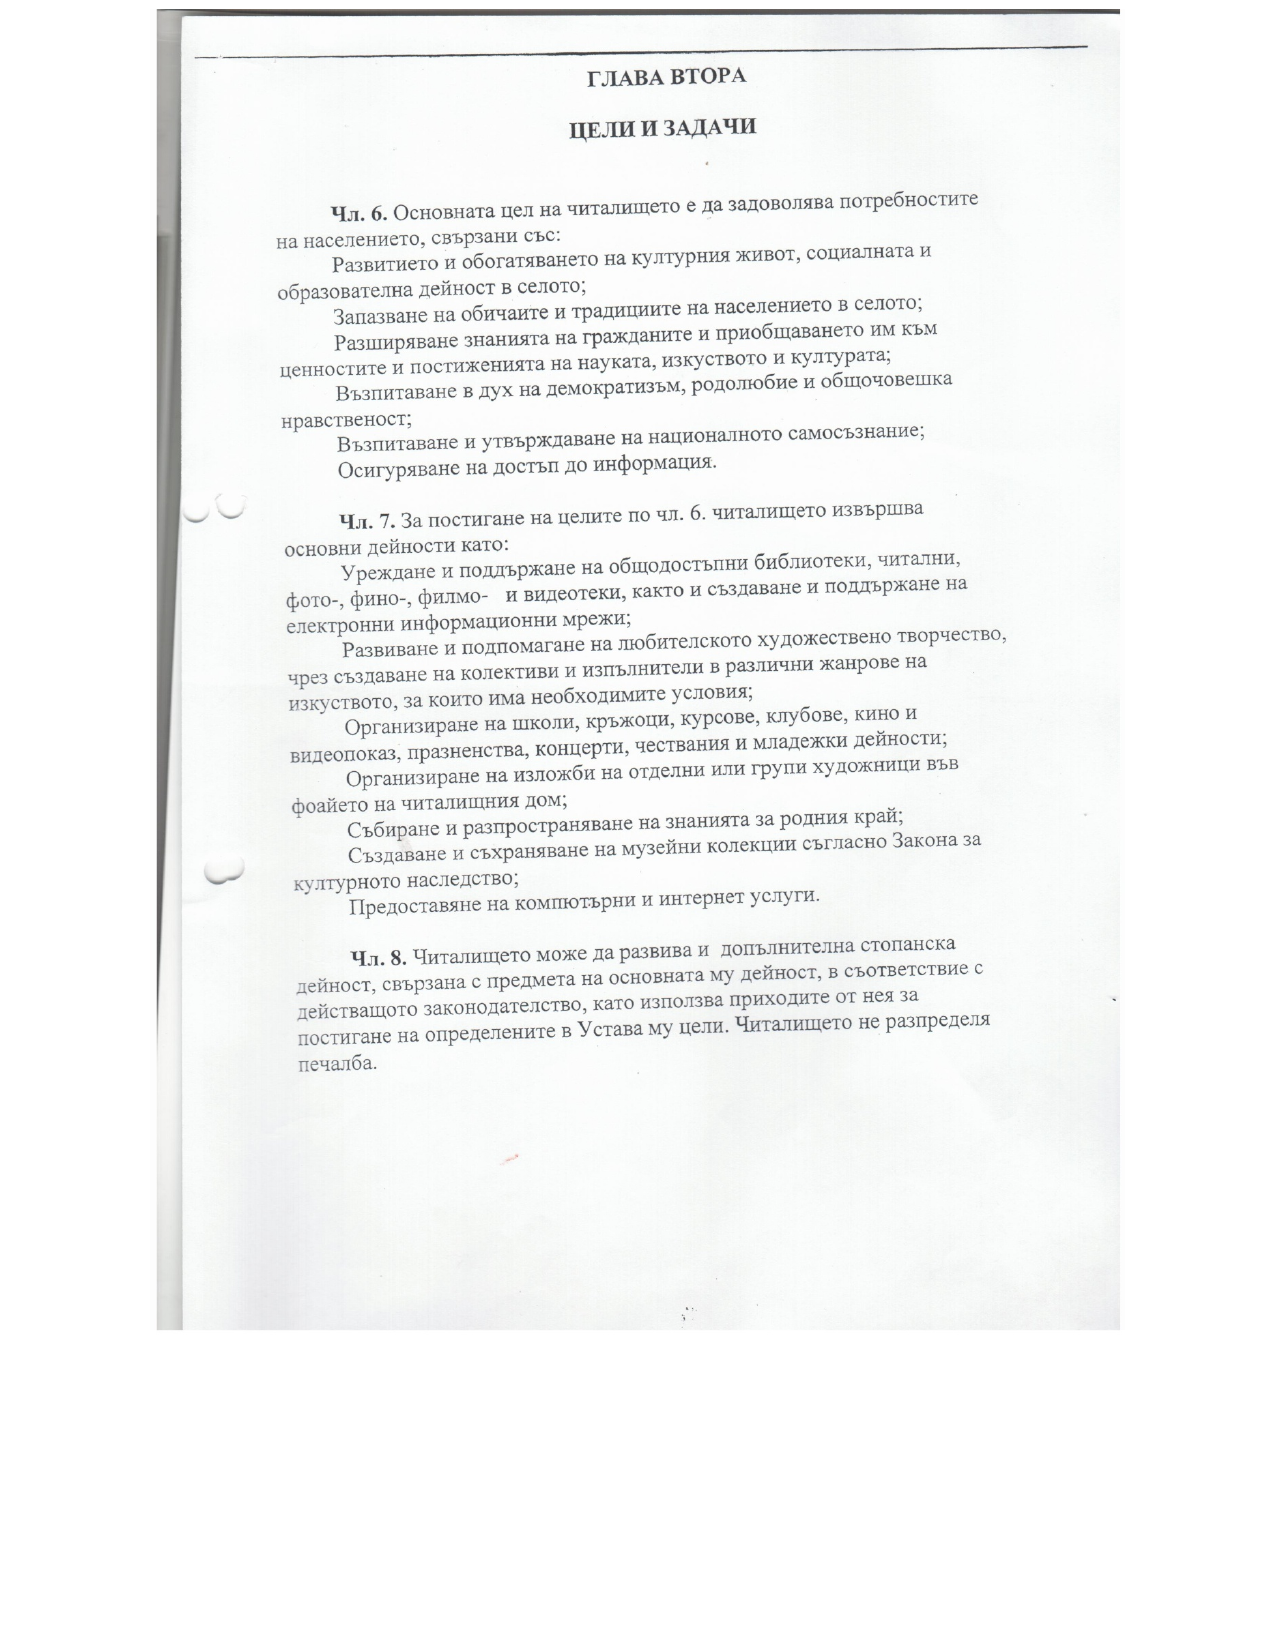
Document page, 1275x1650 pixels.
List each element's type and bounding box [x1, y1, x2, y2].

picture [150, 9, 1125, 1350]
